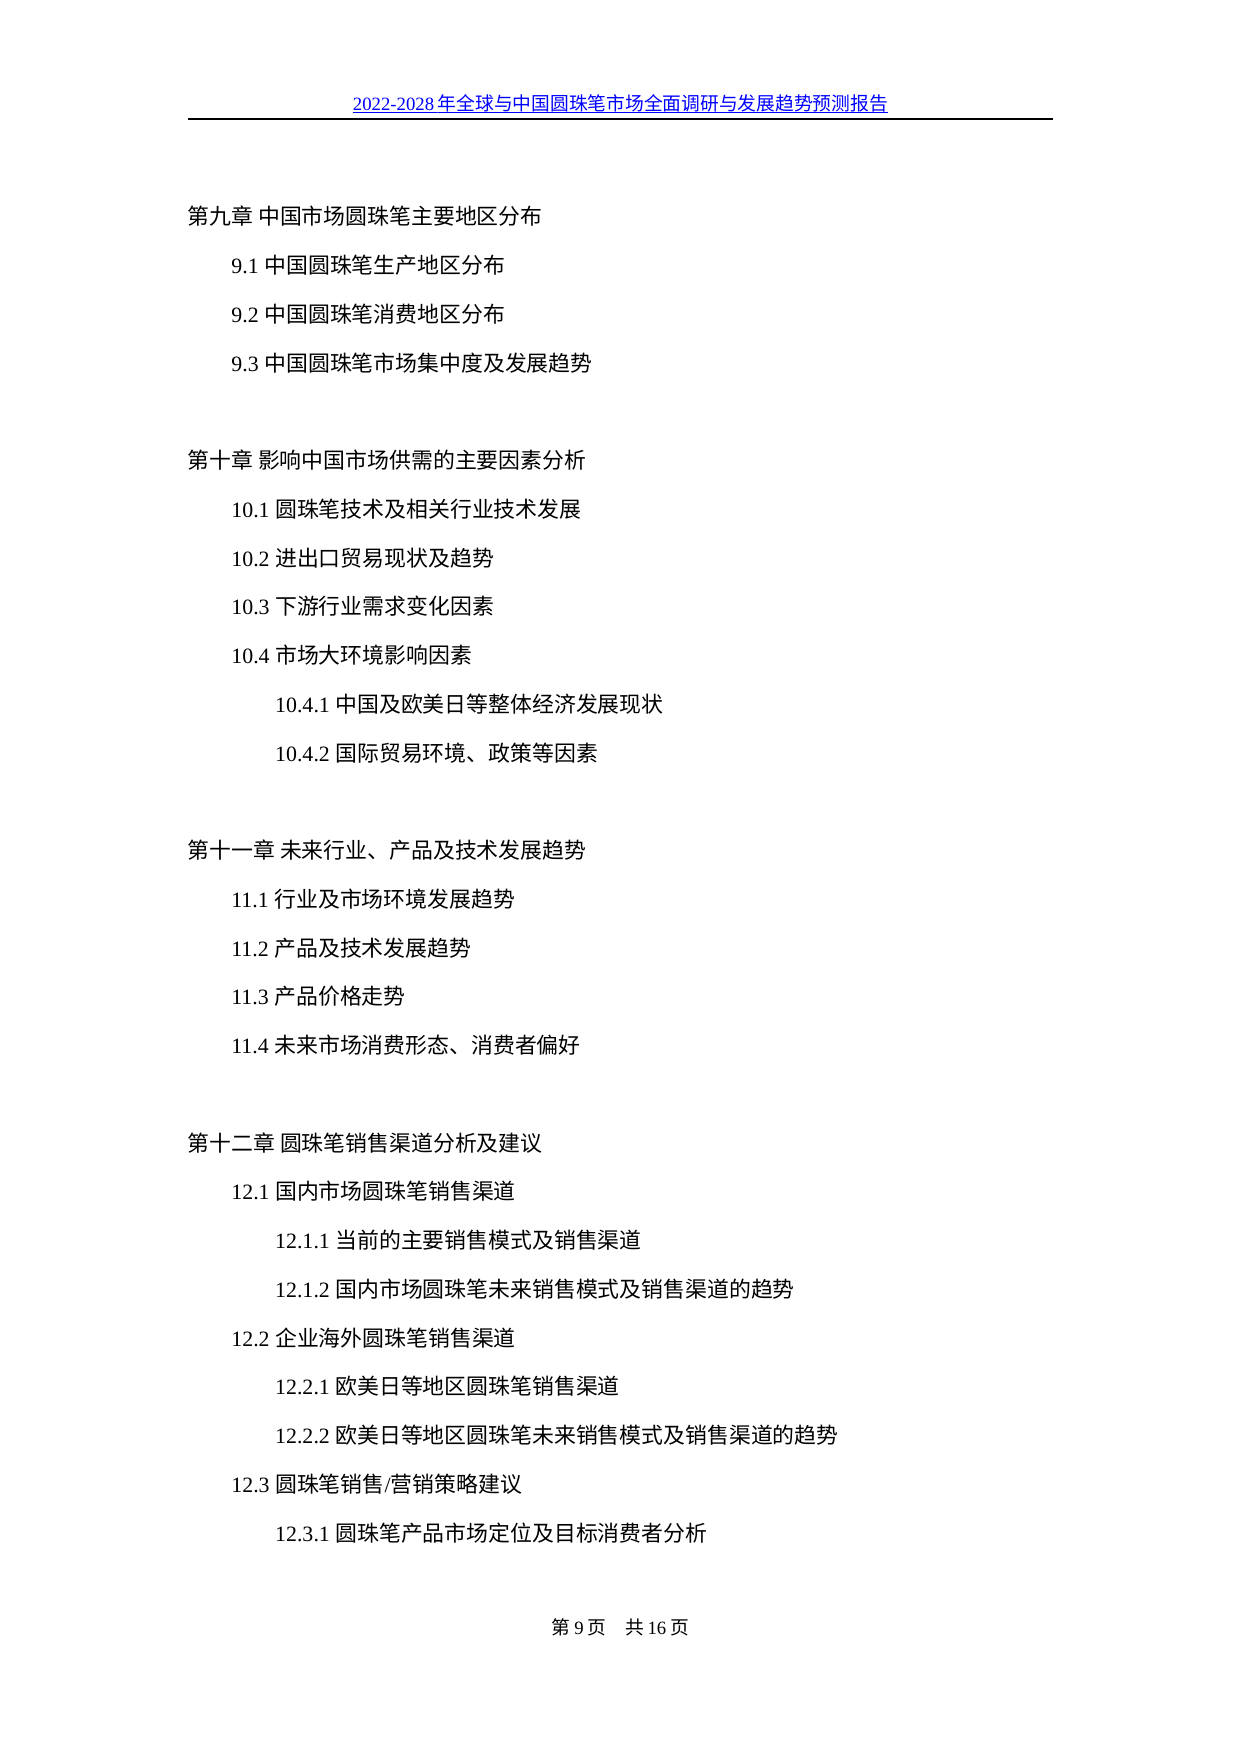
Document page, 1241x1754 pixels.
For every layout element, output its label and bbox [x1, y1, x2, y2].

text [187, 150, 1053, 1548]
